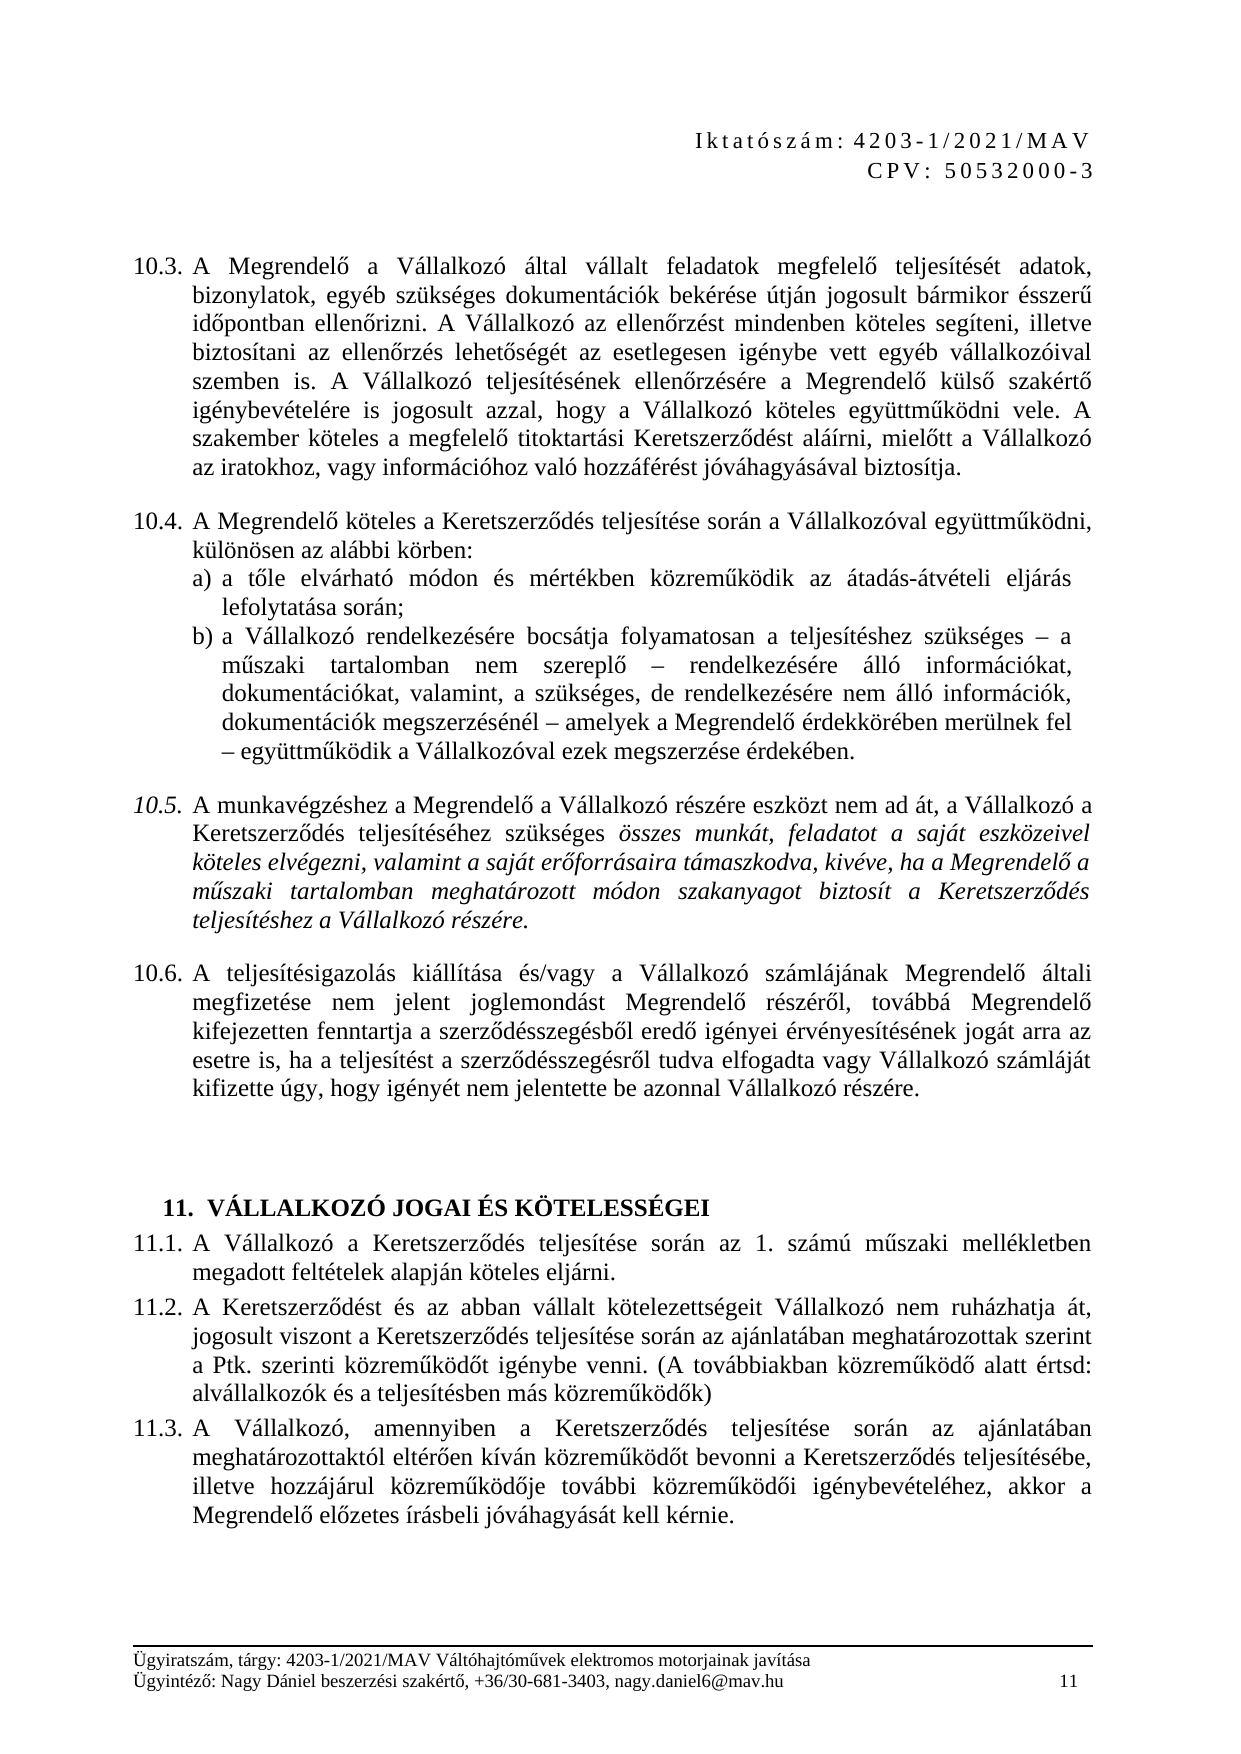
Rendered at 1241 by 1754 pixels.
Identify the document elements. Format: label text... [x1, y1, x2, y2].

list A Vállalkozó a Keretszerződés teljesítése során az 1. számú műszaki mellékletben megadott feltételek alapján köteles eljárni. [133, 1228, 1093, 1286]
list A Vállalkozó, amennyiben a Keretszerződés teljesítése során az ajánlatában meghatározottaktól eltérően kíván közreműködőt bevonni a Keretszerződés teljesítésébe, illetve hozzájárul közreműködője további közreműködői igénybevételéhez, akkor a Megrendelő előzetes írásbeli jóváhagyását kell kérnie. [133, 1413, 1093, 1528]
list A Keretszerződést és az abban vállalt kötelezettségeit Vállalkozó nem ruházhatja át, jogosult viszont a Keretszerződés teljesítése során az ajánlatában meghatározottak szerint a Ptk. szerinti közreműködőt igénybe venni. (A továbbiakban közreműködő alatt értsd: alvállalkozók és a teljesítésben más közreműködők) [133, 1292, 1093, 1407]
list VÁLLALKOZÓ JOGAI ÉS KÖTELESSÉGEI [162, 1193, 1093, 1222]
list A munkavégzéshez a Megrendelő a Vállalkozó részére eszközt nem ad át, a Vállalkozó a Keretszerződés teljesítéséhez szükséges összes munkát, feladatot a saját eszközeivel köteles elvégezni, valamint a saját erőforrásaira támaszkodva, kivéve, ha a Megrendelő a műszaki tartalomban meghatározott módon szakanyagot biztosít a Keretszerződés teljesítéshez a Vállalkozó részére. [133, 790, 1093, 933]
list A Megrendelő köteles a Keretszerződés teljesítése során a Vállalkozóval együttműködni, különösen az alábbi körben: [133, 506, 1093, 563]
list a tőle elvárható módon és mértékben közreműködik az átadás-átvételi eljárás lefolytatása során; [192, 563, 1073, 621]
list a Vállalkozó rendelkezésére bocsátja folyamatosan a teljesítéshez szükséges – a műszaki tartalomban nem szereplő – rendelkezésére álló információkat, dokumentációkat, valamint, a szükséges, de rendelkezésére nem álló információk, dokumentációk megszerzésénél – amelyek a Megrendelő érdekkörében merülnek fel – együttműködik a Vállalkozóval ezek megszerzése érdekében. [192, 621, 1073, 765]
list A Megrendelő a Vállalkozó által vállalt feladatok megfelelő teljesítését adatok, bizonylatok, egyéb szükséges dokumentációk bekérése útján jogosult bármikor ésszerű időpontban ellenőrizni. A Vállalkozó az ellenőrzést mindenben köteles segíteni, illetve biztosítani az ellenőrzés lehetőségét az esetlegesen igénybe vett egyéb vállalkozóival szemben is. A Vállalkozó teljesítésének ellenőrzésére a Megrendelő külső szakértő igénybevételére is jogosult azzal, hogy a Vállalkozó köteles együttműködni vele. A szakember köteles a megfelelő titoktartási Keretszerződést aláírni, mielőtt a Vállalkozó az iratokhoz, vagy információhoz való hozzáférést jóváhagyásával biztosítja. [133, 251, 1093, 481]
list A teljesítésigazolás kiállítása és/vagy a Vállalkozó számlájának Megrendelő általi megfizetése nem jelent joglemondást Megrendelő részéről, továbbá Megrendelő kifejezetten fenntartja a szerződésszegésből eredő igényei érvényesítésének jogát arra az esetre is, ha a teljesítést a szerződésszegésről tudva elfogadta vagy Vállalkozó számláját kifizette úgy, hogy igényét nem jelentette be azonnal Vállalkozó részére. [133, 958, 1093, 1102]
